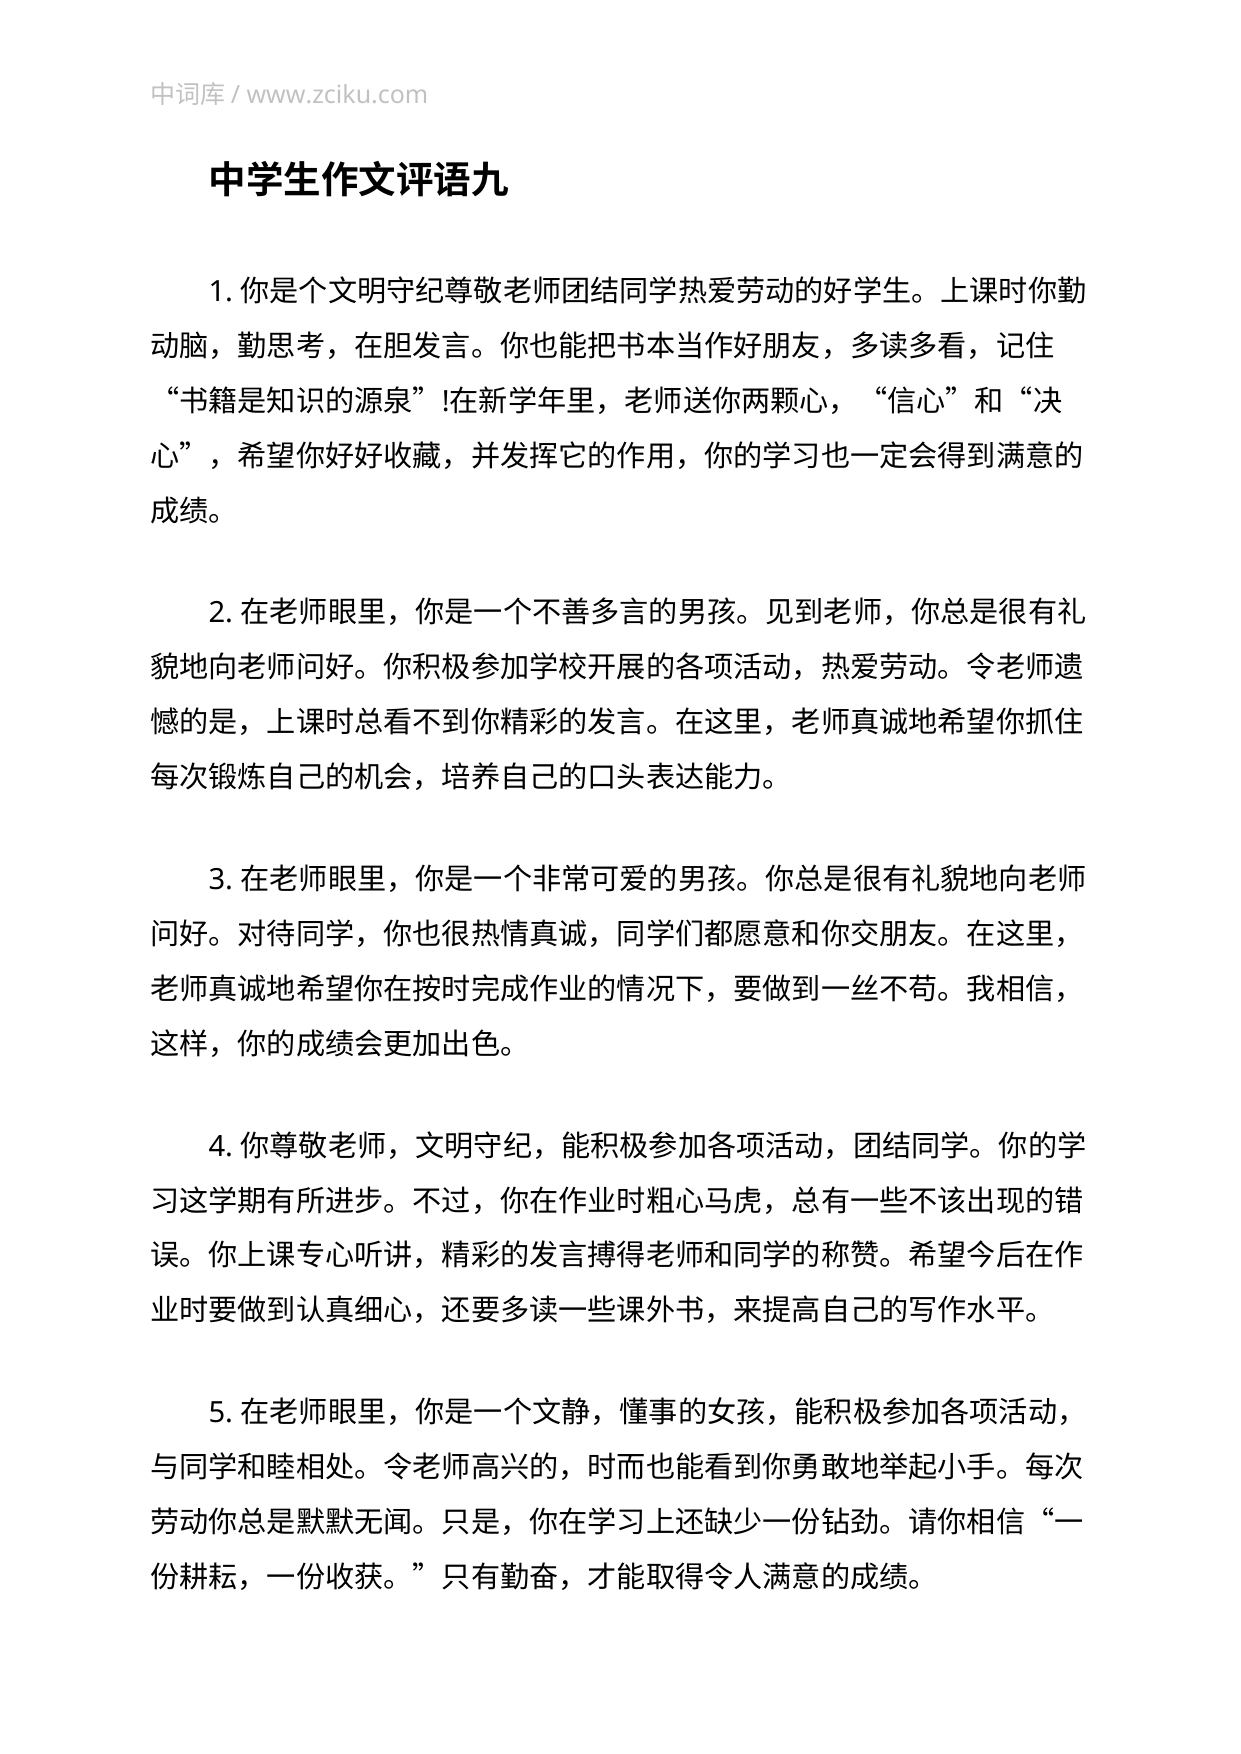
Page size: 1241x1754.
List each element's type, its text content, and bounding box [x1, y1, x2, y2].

text 3. 在老师眼里，你是一个非常可爱的男孩。你总是很有礼貌地向老师问好。对待同学，你也很热情真诚，同学们都愿意和你交朋友。在这里，老师真诚地希望你在按时完成作业的情况下，要做到一丝不苟。我相信，这样，你的成绩会更加出色。 [150, 856, 1090, 1063]
text 2. 在老师眼里，你是一个不善多言的男孩。见到老师，你总是很有礼貌地向老师问好。你积极参加学校开展的各项活动，热爱劳动。令老师遗憾的是，上课时总看不到你精彩的发言。在这里，老师真诚地希望你抓住每次锻炼自己的机会，培养自己的口头表达能力。 [150, 589, 1090, 796]
text 1. 你是个文明守纪尊敬老师团结同学热爱劳动的好学生。上课时你勤动脑，勤思考，在胆发言。你也能把书本当作好朋友，多读多看，记住“书籍是知识的源泉”!在新学年里，老师送你两颗心，“信心”和“决心”，希望你好好收藏，并发挥它的作用，你的学习也一定会得到满意的成绩。 [150, 267, 1090, 529]
text 4. 你尊敬老师，文明守纪，能积极参加各项活动，团结同学。你的学习这学期有所进步。不过，你在作业时粗心马虎，总有一些不该出现的错误。你上课专心听讲，精彩的发言搏得老师和同学的称赞。希望今后在作业时要做到认真细心，还要多读一些课外书，来提高自己的写作水平。 [150, 1122, 1090, 1329]
text 中学生作文评语九 [150, 150, 1090, 204]
text 5. 在老师眼里，你是一个文静，懂事的女孩，能积极参加各项活动，与同学和睦相处。令老师高兴的，时而也能看到你勇敢地举起小手。每次劳动你总是默默无闻。只是，你在学习上还缺少一份钻劲。请你相信“一份耕耘，一份收获。”只有勤奋，才能取得令人满意的成绩。 [150, 1389, 1090, 1596]
